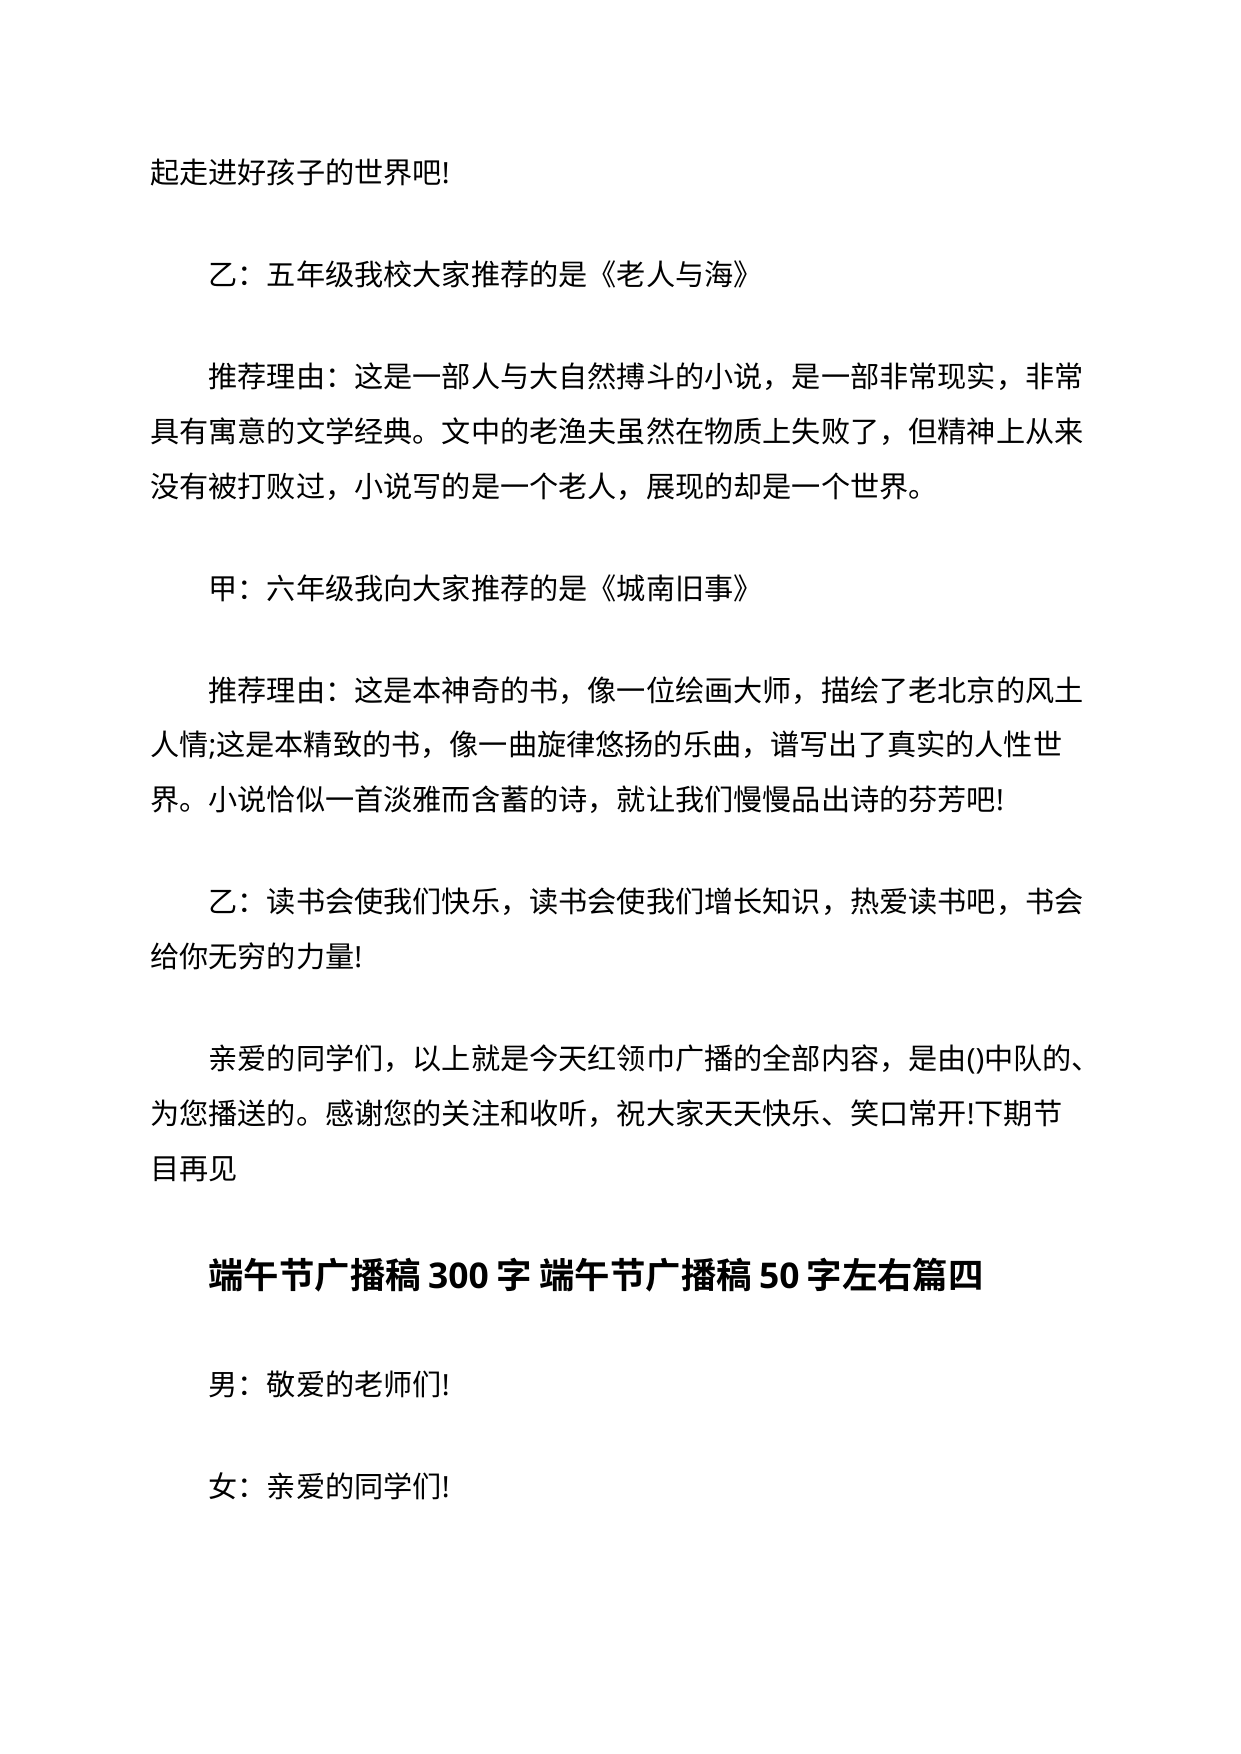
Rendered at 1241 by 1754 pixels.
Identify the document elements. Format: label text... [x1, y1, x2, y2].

text 甲：六年级我向大家推荐的是《城南旧事》 [150, 565, 1090, 608]
text 男：敬爱的老师们! [150, 1361, 1090, 1403]
text 亲爱的同学们，以上就是今天红领巾广播的全部内容，是由()中队的、为您播送的。感谢您的关注和收听，祝大家天天快乐、笑口常开!下期节目再见 [150, 1036, 1090, 1188]
text 端午节广播稿300字 端午节广播稿50字左右篇四 [150, 1248, 1090, 1299]
text 推荐理由：这是本神奇的书，像一位绘画大师，描绘了老北京的风土人情;这是本精致的书，像一曲旋律悠扬的乐曲，谱写出了真实的人性世界。小说恰似一首淡雅而含蓄的诗，就让我们慢慢品出诗的芬芳吧! [150, 667, 1090, 819]
text 乙：读书会使我们快乐，读书会使我们增长知识，热爱读书吧，书会给你无穷的力量! [150, 879, 1090, 976]
text 推荐理由：这是一部人与大自然搏斗的小说，是一部非常现实，非常具有寓意的文学经典。文中的老渔夫虽然在物质上失败了，但精神上从来没有被打败过，小说写的是一个老人，展现的却是一个世界。 [150, 354, 1090, 506]
text 乙：五年级我校大家推荐的是《老人与海》 [150, 252, 1090, 294]
text 女：亲爱的同学们! [150, 1463, 1090, 1506]
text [150, 150, 1090, 192]
